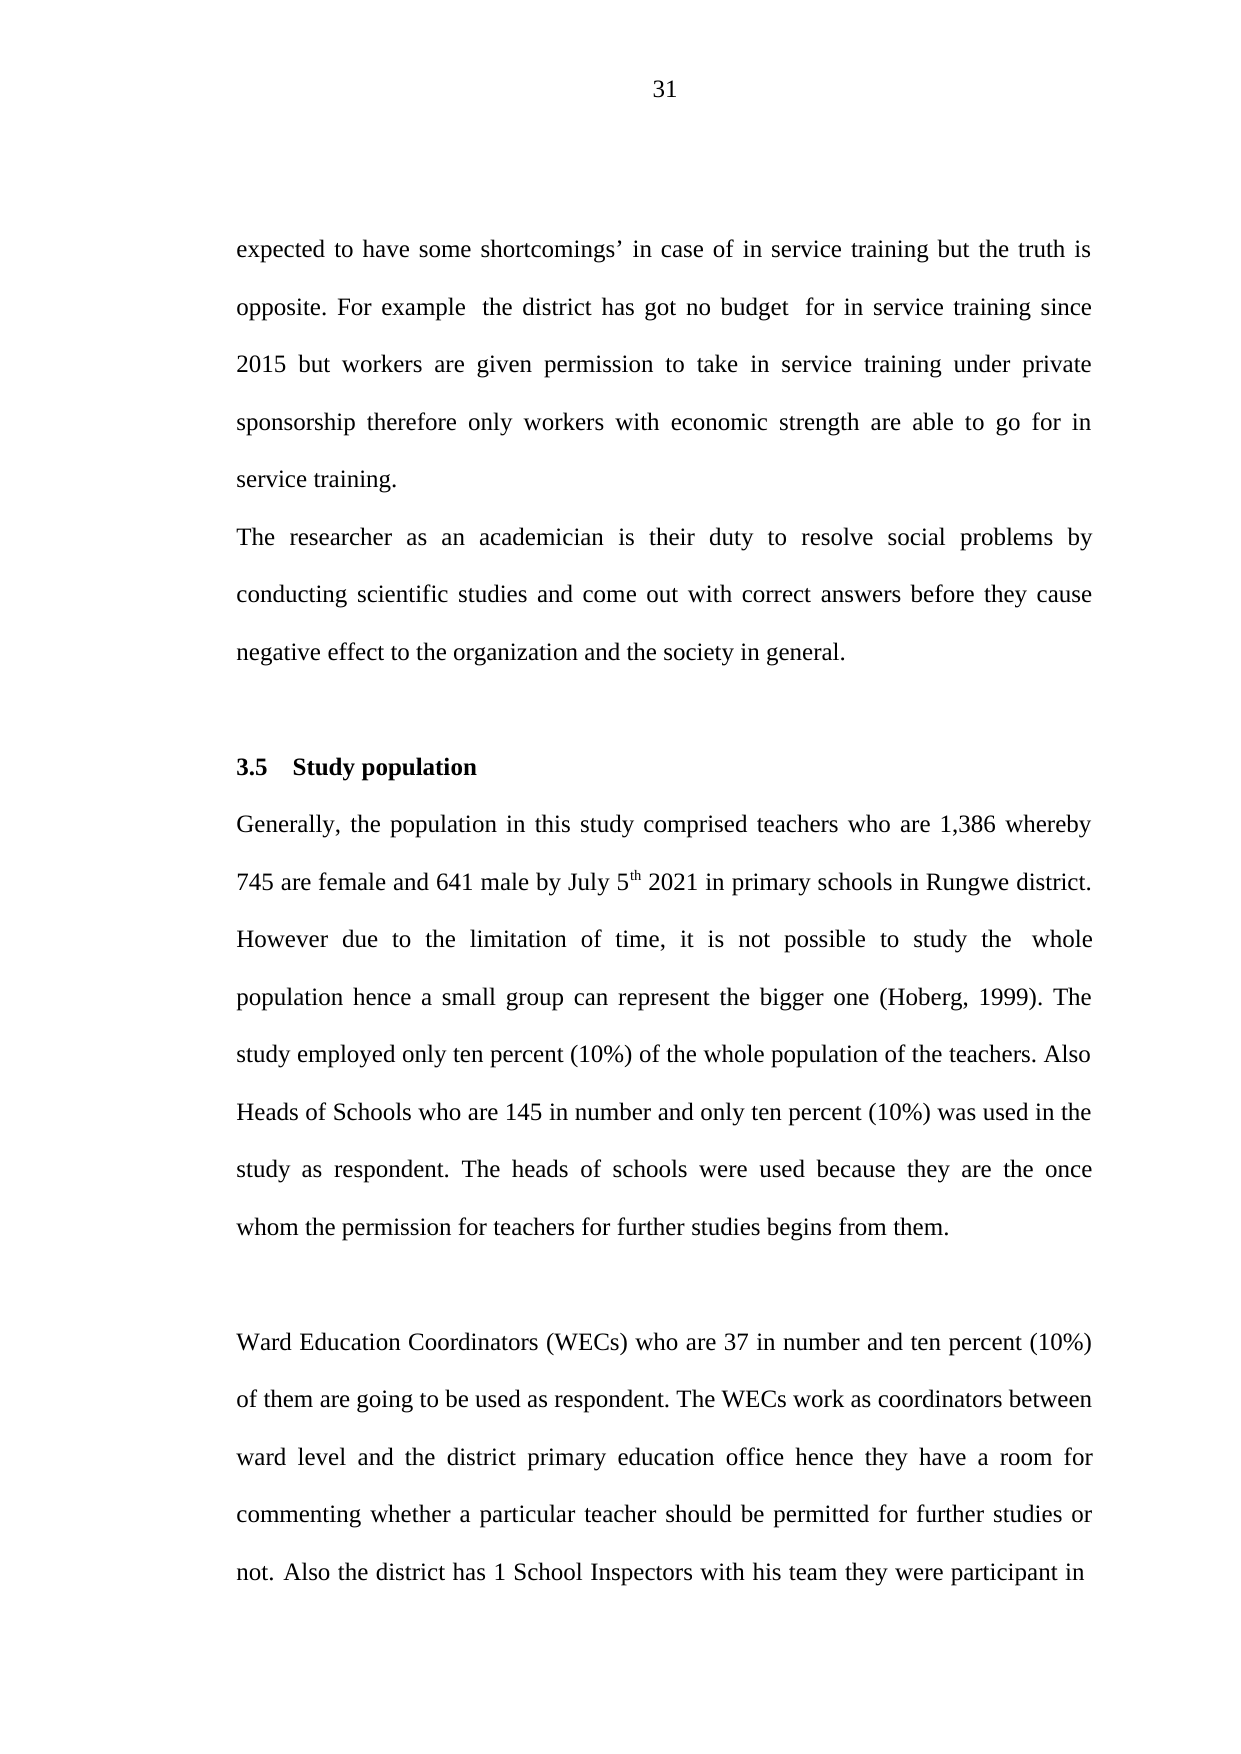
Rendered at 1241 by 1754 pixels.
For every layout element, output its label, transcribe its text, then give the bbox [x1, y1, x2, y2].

text Generally, the population in this study comprised teachers who are 1,386 whereby 745 are female and 641 male by July 5th 2021 in primary schools in Rungwe district. However due to the limitation of time, it is not possible to study the whole population hence a small group can represent the bigger one (Hoberg, 1999). The study employed only ten percent (10%) of the whole population of the teachers. Also Heads of Schools who are 145 in number and only ten percent (10%) was used in the study as respondent. The heads of schools were used because they are the once whom the permission for teachers for further studies begins from them. [236, 809, 1093, 1241]
subtitle Study population [236, 752, 1196, 781]
text Ward Education Coordinators (WECs) who are 37 in number and ten percent (10%) of them are going to be used as respondent. The WECs work as coordinators between ward level and the district primary education office hence they have a room for commenting whether a particular teacher should be permitted for further studies or not. Also the district has 1 School Inspectors with his team they were participant in [236, 1327, 1093, 1586]
text The researcher as an academician is their duty to resolve social problems by conducting scientific studies and come out with correct answers before they cause negative effect to the organization and the society in general. [236, 522, 1093, 666]
text expected to have some shortcomings’ in case of in service training but the truth is opposite. For example the district has got no budget for in service training since 2015 but workers are given permission to take in service training under private sponsorship therefore only workers with economic strength are able to go for in service training. [236, 234, 1092, 493]
